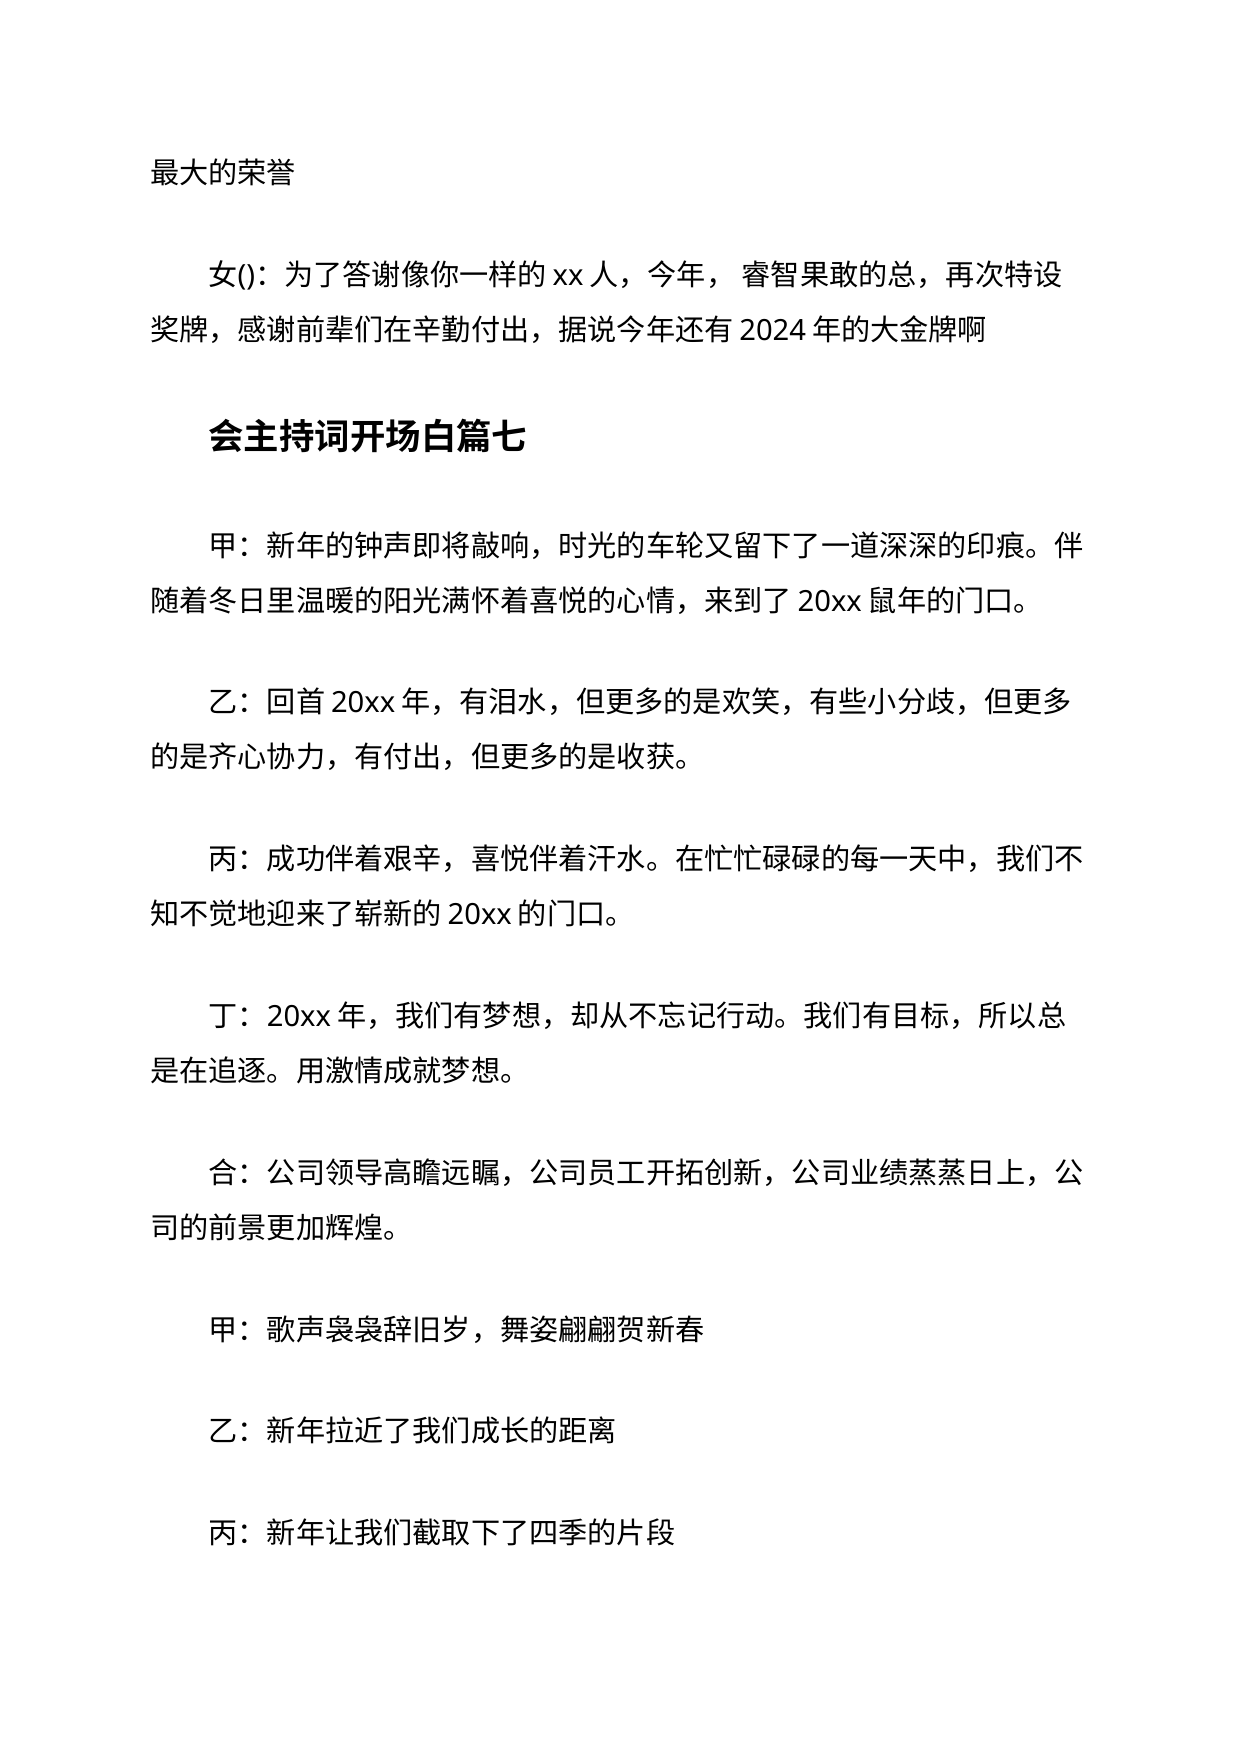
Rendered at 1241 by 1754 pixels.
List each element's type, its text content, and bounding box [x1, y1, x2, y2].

text 会主持词开场白篇七 [150, 409, 1090, 460]
text 乙：新年拉近了我们成长的距离 [150, 1408, 1090, 1450]
text 女()：为了答谢像你一样的xx人，今年， 睿智果敢的总，再次特设奖牌，感谢前辈们在辛勤付出，据说今年还有2024年的大金牌啊 [150, 252, 1090, 349]
text 丁：20xx年，我们有梦想，却从不忘记行动。我们有目标，所以总是在追逐。用激情成就梦想。 [150, 993, 1090, 1090]
text 乙：回首20xx年，有泪水，但更多的是欢笑，有些小分歧，但更多的是齐心协力，有付出，但更多的是收获。 [150, 679, 1090, 776]
text 丙：新年让我们截取下了四季的片段 [150, 1510, 1090, 1552]
text 丙：成功伴着艰辛，喜悦伴着汗水。在忙忙碌碌的每一天中，我们不知不觉地迎来了崭新的20xx的门口。 [150, 836, 1090, 933]
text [150, 150, 1090, 192]
text 合：公司领导高瞻远瞩，公司员工开拓创新，公司业绩蒸蒸日上，公司的前景更加辉煌。 [150, 1149, 1090, 1247]
text 甲：歌声袅袅辞旧岁，舞姿翩翩贺新春 [150, 1306, 1090, 1348]
text 甲：新年的钟声即将敲响，时光的车轮又留下了一道深深的印痕。伴随着冬日里温暖的阳光满怀着喜悦的心情，来到了20xx鼠年的门口。 [150, 522, 1090, 619]
